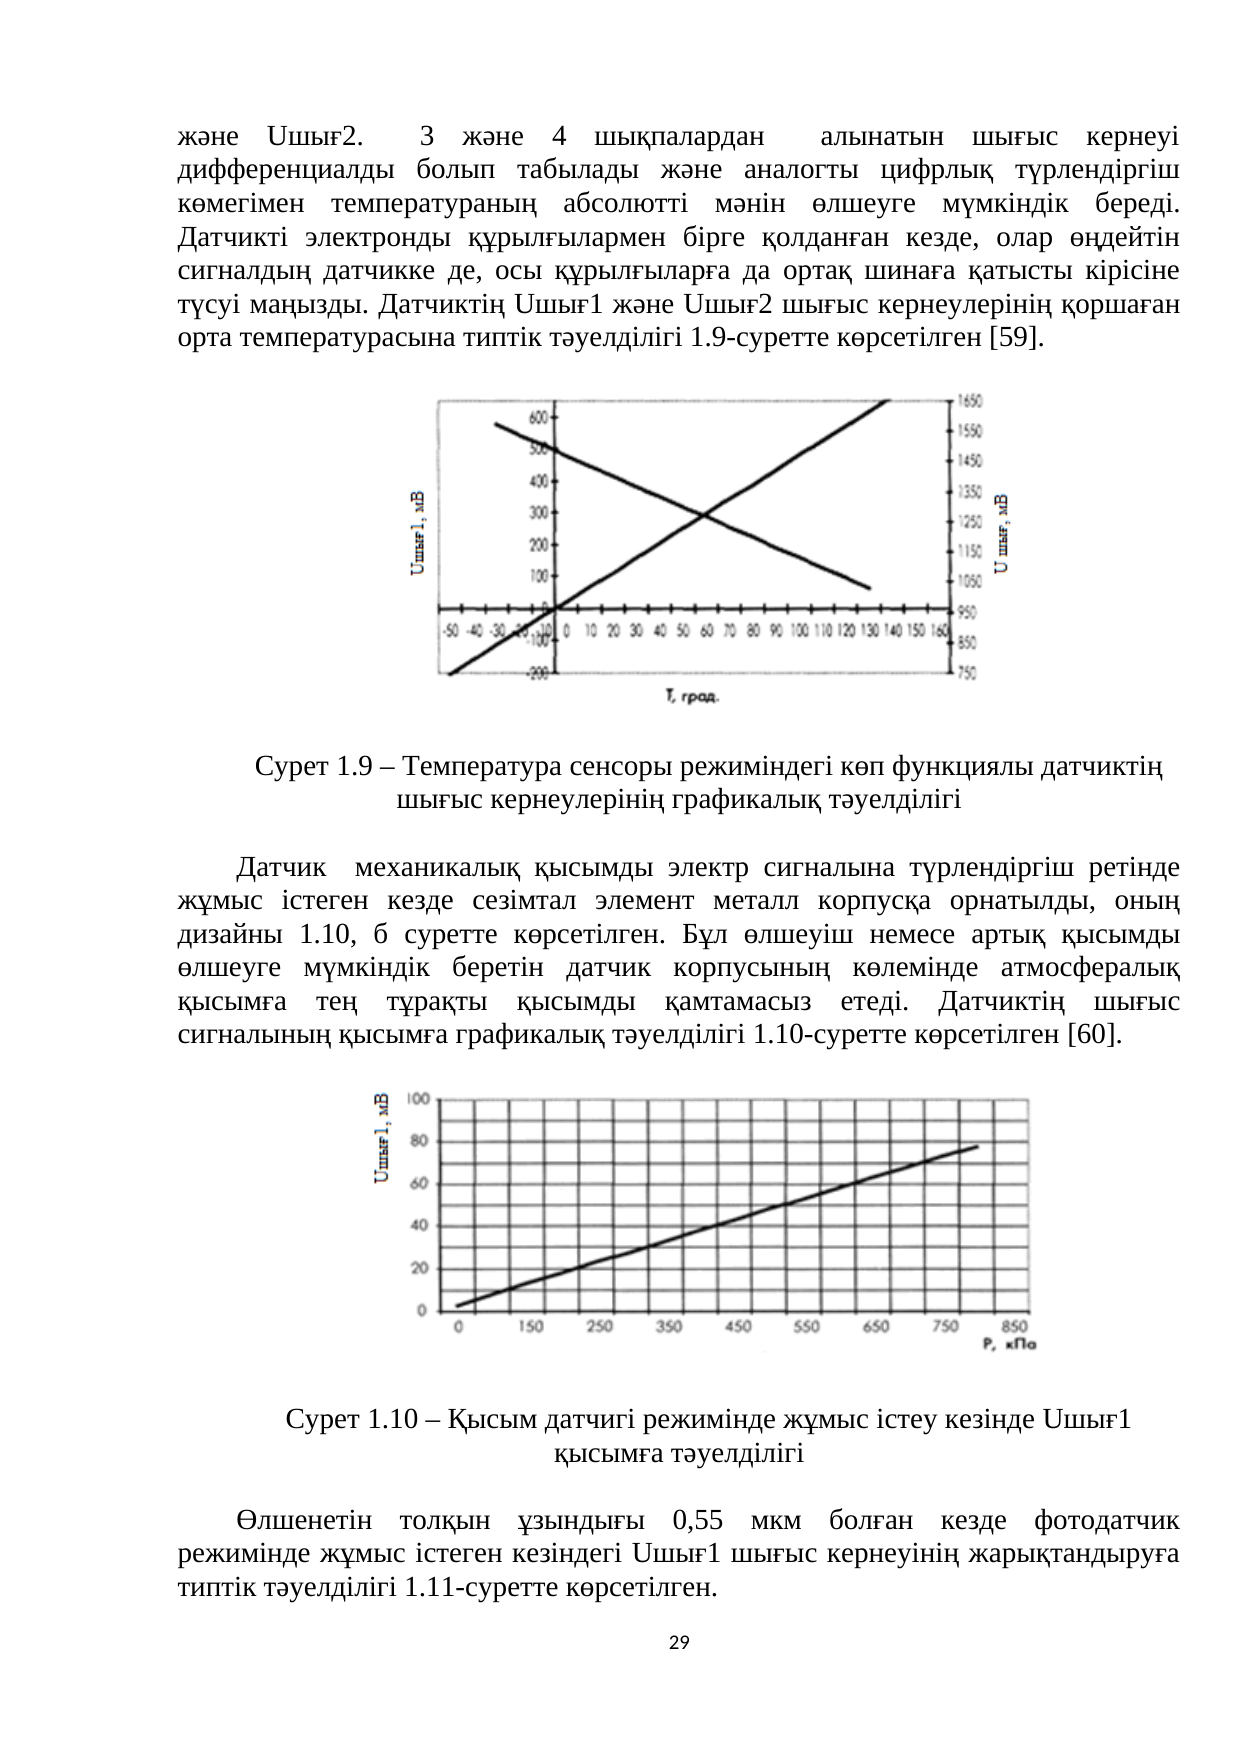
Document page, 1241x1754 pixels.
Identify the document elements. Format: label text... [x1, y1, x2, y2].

text Сурет 1.10 – Қысым датчигі режимінде жұмыс істеу кезінде Uшығ1 қысымға тәуелділігі [177, 1401, 1181, 1468]
text Өлшенетін толқын ұзындығы 0,55 мкм болған кезде фотодатчик режимінде жұмыс істеген кезіндегі Uшығ1 шығыс кернеуінің жарықтандыруға типтік тәуелділігі 1.11-суретте көрсетілген. [177, 1502, 1181, 1603]
picture [348, 1083, 1070, 1368]
picture [394, 386, 1023, 715]
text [177, 118, 1181, 353]
text Сурет 1.9 – Температура сенсоры режиміндегі көп функциялы датчиктің шығыс кернеулерінің графикалық тәуелділігі [177, 748, 1181, 815]
text Датчик механикалық қысымды электр сигналына түрлендіргіш ретінде жұмыс істеген кезде сезімтал элемент металл корпусқа орнатылды, оның дизайны 1.10, б суретте көрсетілген. Бұл өлшеуіш немесе артық қысымды өлшеуге мүмкіндік беретін датчик корпусының көлемінде атмосфералық қысымға тең тұрақты қысымды қамтамасыз етеді. Датчиктің шығыс сигналының қысымға графикалық тәуелділігі 1.10-суретте көрсетілген [60]. [177, 849, 1181, 1050]
